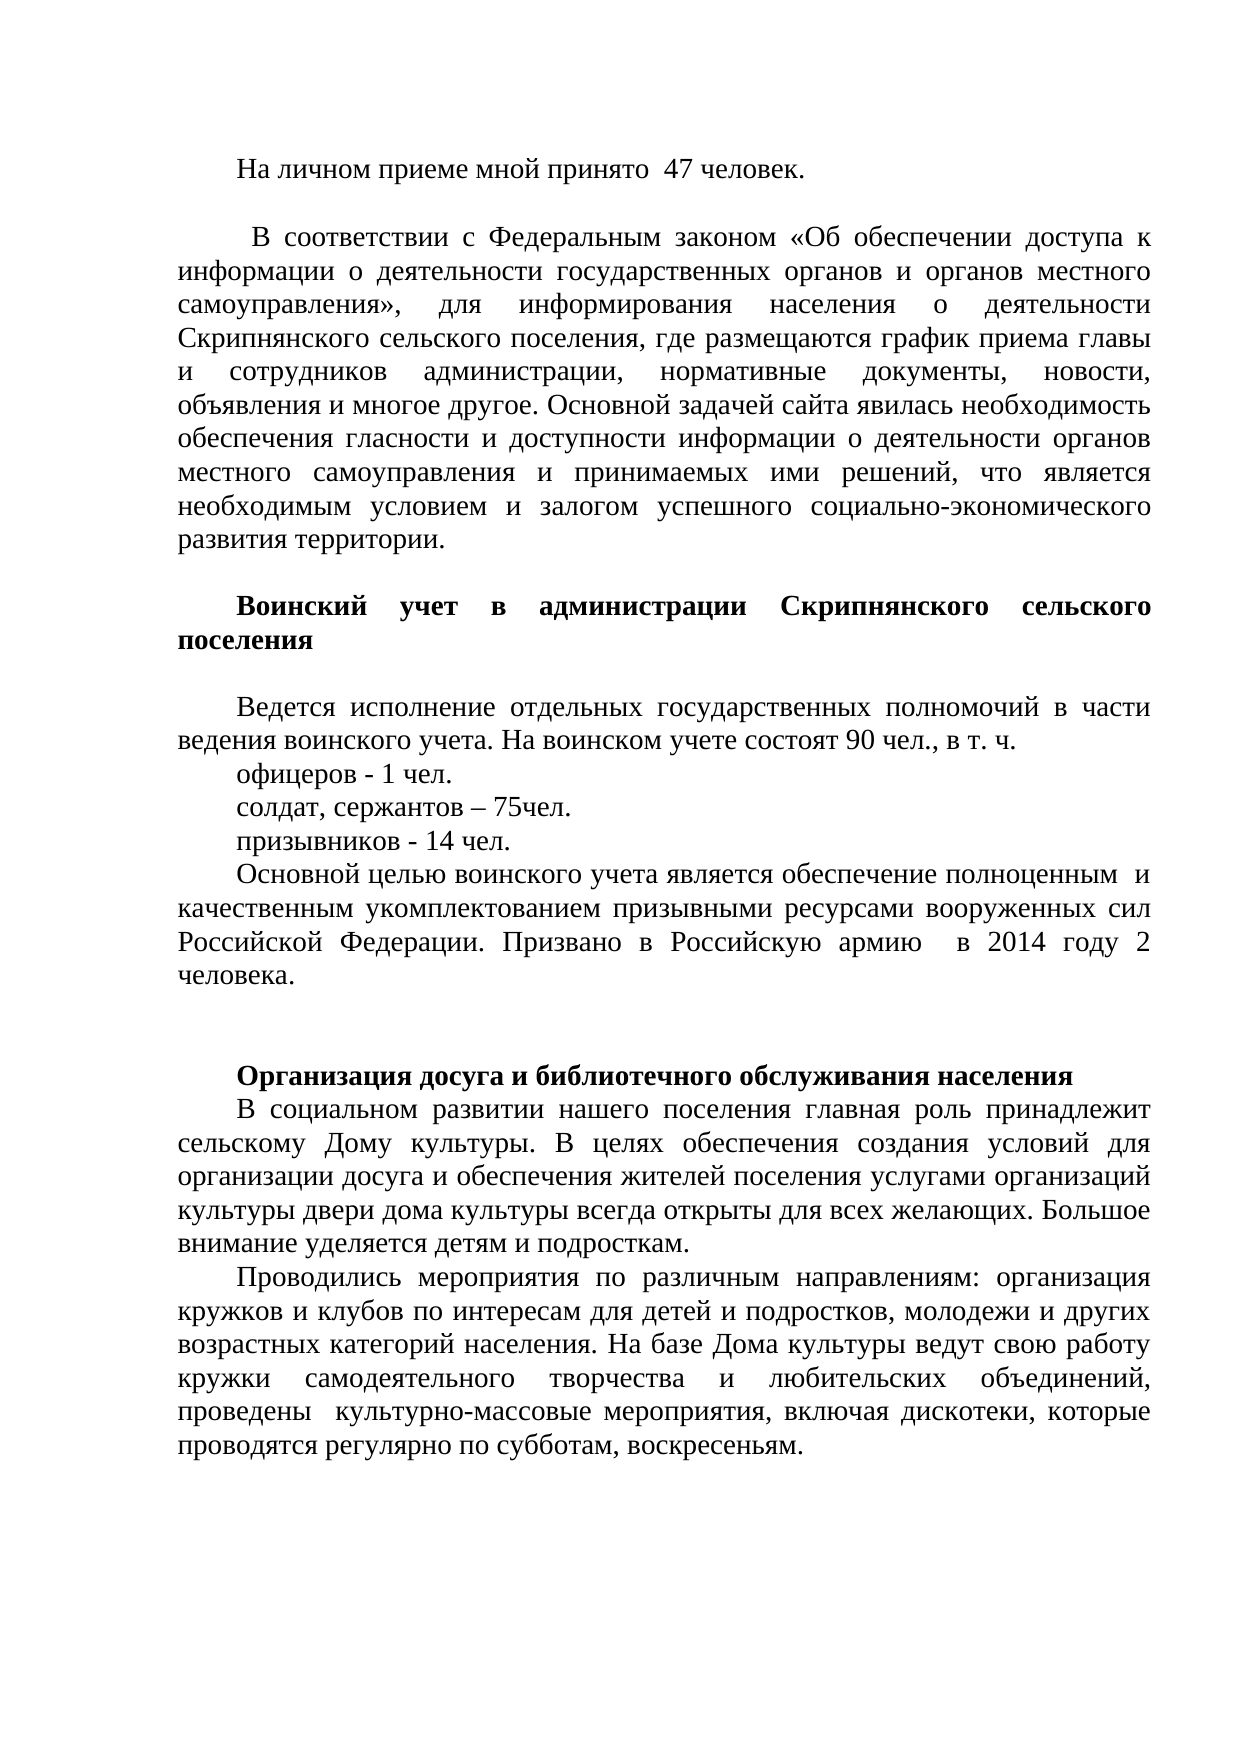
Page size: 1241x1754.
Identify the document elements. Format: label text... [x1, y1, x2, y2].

text Основной целью воинского учета является обеспечение полноценным и качественным укомплектованием призывными ресурсами вооруженных сил Российской Федерации. Призвано в Российскую армию в 2014 году 2 человека. [177, 857, 1152, 991]
text солдат, сержантов – 75чел. [177, 789, 1152, 823]
text В соответствии с Федеральным законом «Об обеспечении доступа к информации о деятельности государственных органов и органов местного самоуправления», для информирования населения о деятельности Скрипнянского сельского поселения, где размещаются график приема главы и сотрудников администрации, нормативные документы, новости, объявления и многое другое. Основной задачей сайта явилась необходимость обеспечения гласности и доступности информации о деятельности органов местного самоуправления и принимаемых ими решений, что является необходимым условием и залогом успешного социально-экономического развития территории. [177, 219, 1152, 555]
text Ведется исполнение отдельных государственных полномочий в части ведения воинского учета. На воинском учете состоят 90 чел., в т. ч. [177, 689, 1152, 756]
text На личном приеме мной принято 47 человек. [177, 152, 1152, 185]
text Проводились мероприятия по различным направлениям: организация кружков и клубов по интересам для детей и подростков, молодежи и других возрастных категорий населения. На базе Дома культуры ведут свою работу кружки самодеятельного творчества и любительских объединений, проведены культурно-массовые мероприятия, включая дискотеки, которые проводятся регулярно по субботам, воскресеньям. [177, 1259, 1152, 1460]
text Организация досуга и библиотечного обслуживания населения [177, 1058, 1152, 1091]
text Воинский учет в администрации Скрипнянского сельского поселения [177, 588, 1152, 655]
text В социальном развитии нашего поселения главная роль принадлежит сельскому Дому культуры. В целях обеспечения создания условий для организации досуга и обеспечения жителей поселения услугами организаций культуры двери дома культуры всегда открыты для всех желающих. Большое внимание уделяется детям и подросткам. [177, 1091, 1152, 1259]
text призывников - 14 чел. [177, 823, 1152, 857]
text офицеров - 1 чел. [177, 756, 1152, 789]
